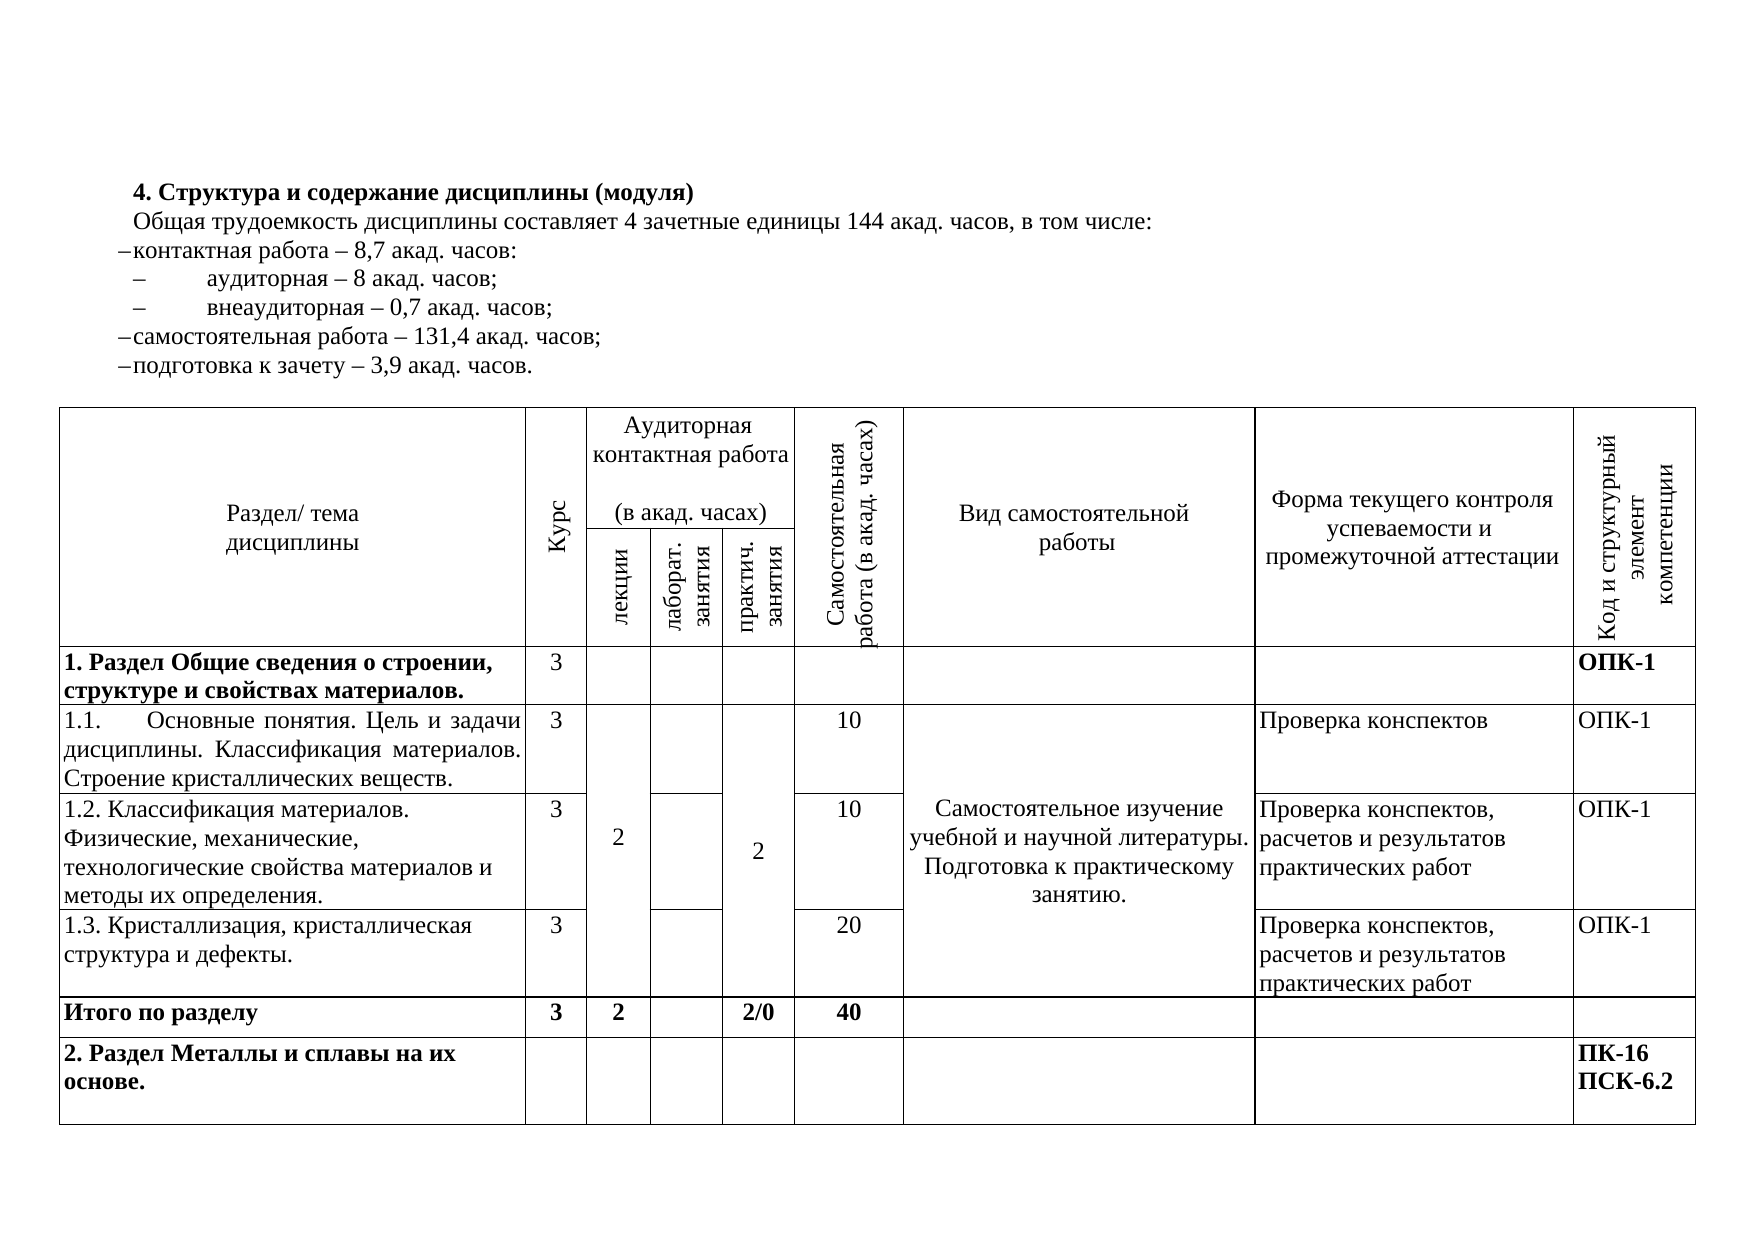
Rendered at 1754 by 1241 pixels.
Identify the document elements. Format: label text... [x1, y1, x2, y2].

table_cell 20 [795, 910, 903, 996]
table_cell ОПК-1 [1574, 794, 1695, 909]
table_cell ПК-16 ПСК-6.2 [1574, 1038, 1695, 1124]
table_cell [651, 910, 722, 996]
table_header Вид самостоятельной работы [904, 408, 1254, 646]
table_cell 1. Раздел Общие сведения о строении, структуре и свойствах материалов. [60, 647, 525, 704]
text 4. Структура и содержание дисциплины (модуля) [59, 177, 1695, 206]
table_cell [1256, 1038, 1573, 1124]
table_cell лаборат. занятия [651, 529, 722, 646]
table_cell 40 [795, 998, 903, 1037]
table_cell [795, 1038, 903, 1124]
table_cell [651, 1038, 722, 1124]
table_cell [723, 647, 794, 704]
table_cell [651, 794, 722, 909]
table_cell 3 [526, 910, 586, 996]
table_header Аудиторная контактная работа (в акад. часах) [587, 408, 794, 528]
text – контактная работа – 8,7 акад. часов: [59, 235, 1695, 263]
table_cell 10 [795, 705, 903, 793]
table_cell 3 [526, 794, 586, 909]
table_cell [795, 647, 903, 704]
text – внеаудиторная – 0,7 акад. часов; [59, 292, 1695, 321]
table_cell Проверка конспектов, расчетов и результатов практических работ [1256, 794, 1573, 909]
table_header Самостоятельная работа (в акад. часах) [795, 408, 903, 646]
table_cell 2 [587, 705, 650, 996]
text Общая трудоемкость дисциплины составляет 4 зачетные единицы 144 акад. часов, в том числе: [59, 206, 1695, 235]
table_cell 2. Раздел Металлы и сплавы на их основе. [60, 1038, 525, 1124]
table_cell ОПК-1 [1574, 705, 1695, 793]
table_cell [587, 1038, 650, 1124]
table_cell [1256, 647, 1573, 704]
text – подготовка к зачету – 3,9 акад. часов. [59, 350, 1695, 378]
table_cell [904, 1038, 1254, 1124]
text – аудиторная – 8 акад. часов; [59, 263, 1695, 292]
table_cell [526, 1038, 586, 1124]
table_cell ОПК-1 [1574, 647, 1695, 704]
table_cell 1.2. Классификация материалов. Физические, механические, технологические свойства материалов и методы их определения. [60, 794, 525, 909]
table_cell 10 [795, 794, 903, 909]
table_cell 2 [723, 705, 794, 996]
table_cell ОПК-1 [1574, 910, 1695, 996]
table_cell [651, 705, 722, 793]
table_cell [1256, 998, 1573, 1037]
table_header Курс [526, 408, 586, 646]
table_cell Итого по разделу [60, 998, 525, 1037]
table_cell [651, 998, 722, 1037]
table_cell [587, 647, 650, 704]
table_header Код и структурный элемент компетенции [1574, 408, 1695, 646]
table_cell [651, 647, 722, 704]
text – самостоятельная работа – 131,4 акад. часов; [59, 321, 1695, 350]
table_cell 2/0 [723, 998, 794, 1037]
table_cell [1574, 998, 1695, 1037]
table_cell Основные понятия. Цель и задачи дисциплины. Классификация материалов. Строение кристаллических веществ. [60, 705, 525, 793]
table_cell практич. занятия [723, 529, 794, 646]
table_cell 3 [526, 705, 586, 793]
table_cell Проверка конспектов, расчетов и результатов практических работ [1256, 910, 1573, 996]
table_header Раздел/ тема дисциплины [60, 408, 525, 646]
table_cell 2 [587, 998, 650, 1037]
table_cell 3 [526, 998, 586, 1037]
table_cell 1.3. Кристаллизация, кристаллическая структура и дефекты. [60, 910, 525, 996]
table_cell [904, 998, 1254, 1037]
table_cell [904, 647, 1254, 704]
table_cell [723, 1038, 794, 1124]
table_cell Проверка конспектов [1256, 705, 1573, 793]
table_cell Самостоятельное изучение учебной и научной литературы. Подготовка к практическому занятию. [904, 705, 1254, 996]
table_header Форма текущего контроля успеваемости и промежуточной аттестации [1256, 408, 1573, 646]
table_cell лекции [587, 529, 650, 646]
table_cell 3 [526, 647, 586, 704]
